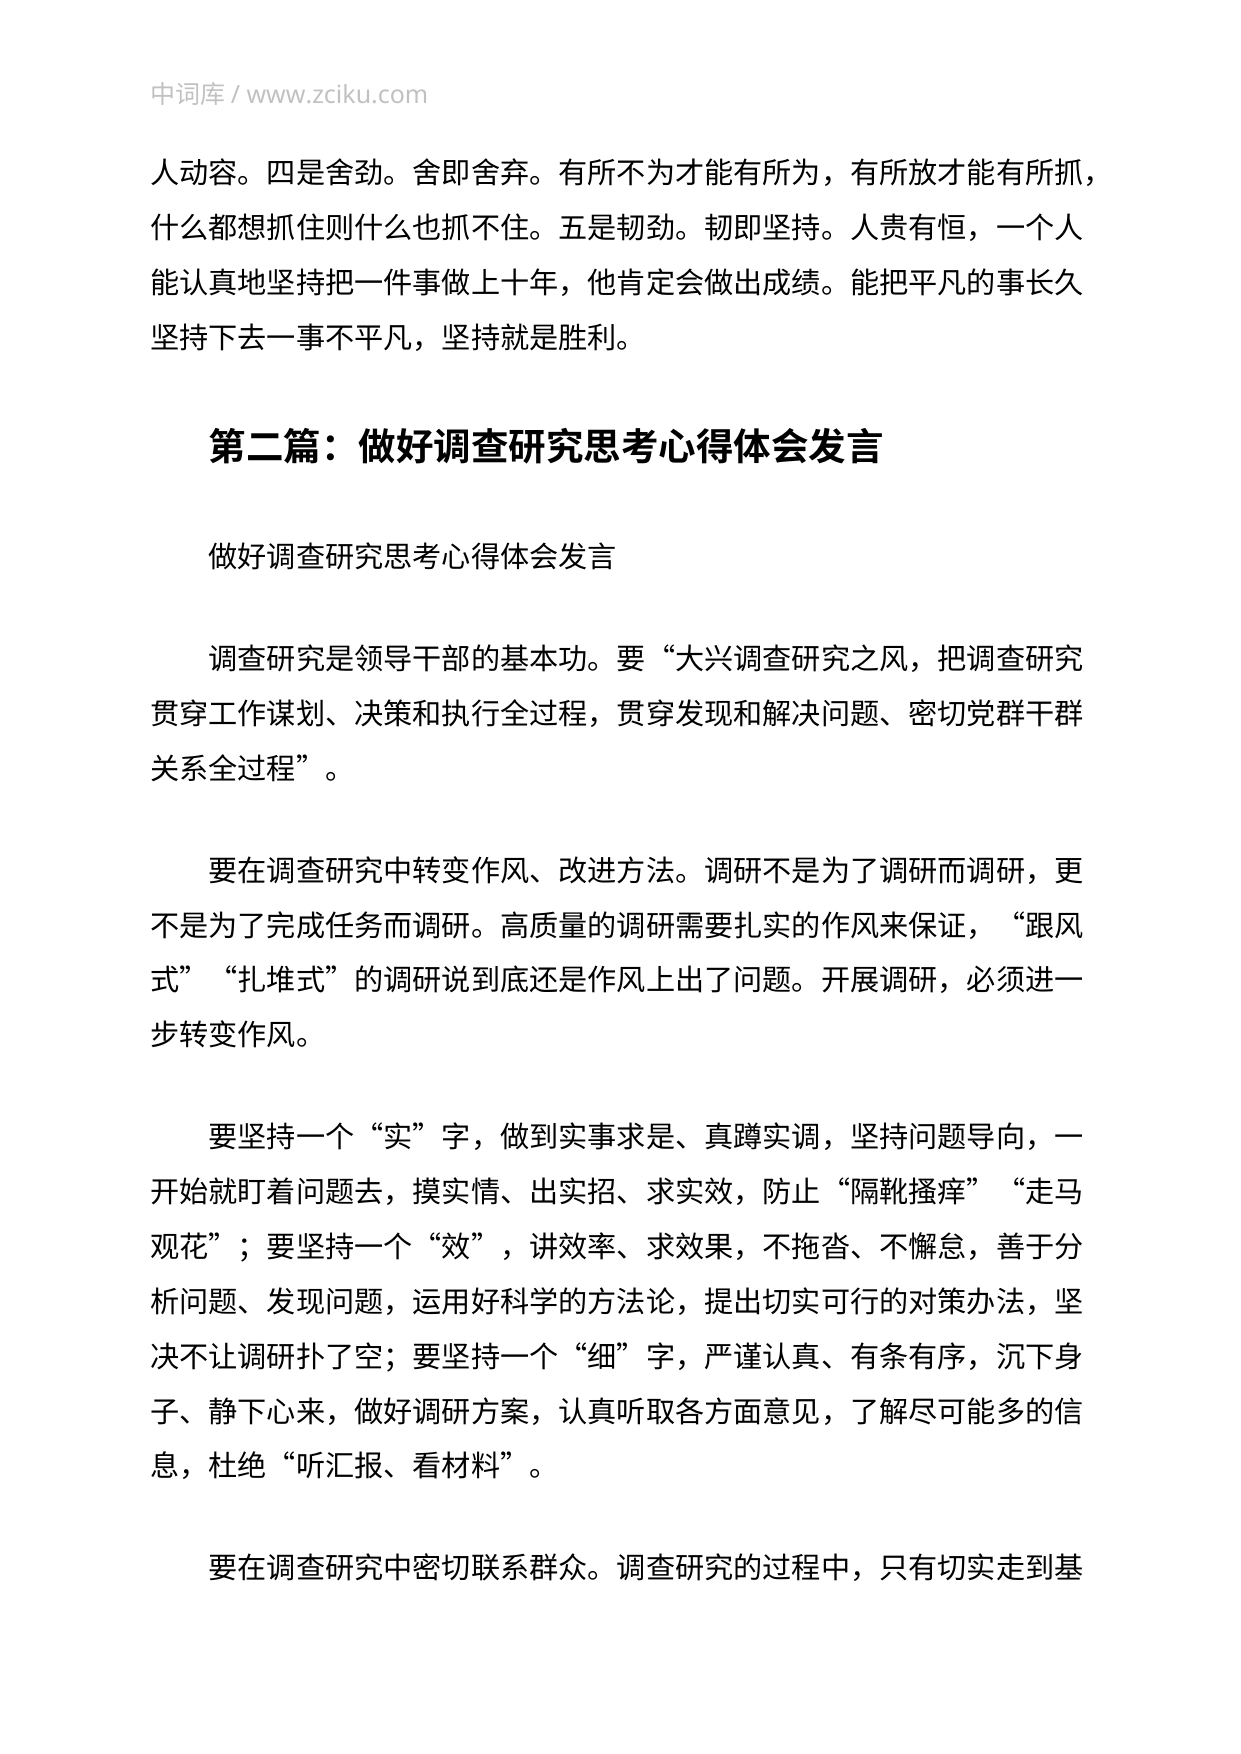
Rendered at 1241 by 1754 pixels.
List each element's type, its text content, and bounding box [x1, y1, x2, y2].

text 做好调查研究思考心得体会发言 [150, 534, 1090, 576]
text 调查研究是领导干部的基本功。要“大兴调查研究之风，把调查研究贯穿工作谋划、决策和执行全过程，贯穿发现和解决问题、密切党群干群关系全过程”。 [150, 636, 1090, 788]
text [150, 1545, 1090, 1587]
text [150, 150, 1090, 357]
text 要坚持一个“实”字，做到实事求是、真蹲实调，坚持问题导向，一开始就盯着问题去，摸实情、出实招、求实效，防止“隔靴搔痒”“走马观花”；要坚持一个“效”，讲效率、求效果，不拖沓、不懈怠，善于分析问题、发现问题，运用好科学的方法论，提出切实可行的对策办法，坚决不让调研扑了空；要坚持一个“细”字，严谨认真、有条有序，沉下身子、静下心来，做好调研方案，认真听取各方面意见，了解尽可能多的信息，杜绝“听汇报、看材料”。 [150, 1114, 1090, 1485]
text 要在调查研究中转变作风、改进方法。调研不是为了调研而调研，更不是为了完成任务而调研。高质量的调研需要扎实的作风来保证，“跟风式”“扎堆式”的调研说到底还是作风上出了问题。开展调研，必须进一步转变作风。 [150, 847, 1090, 1054]
text 第二篇：做好调查研究思考心得体会发言 [150, 416, 1090, 471]
